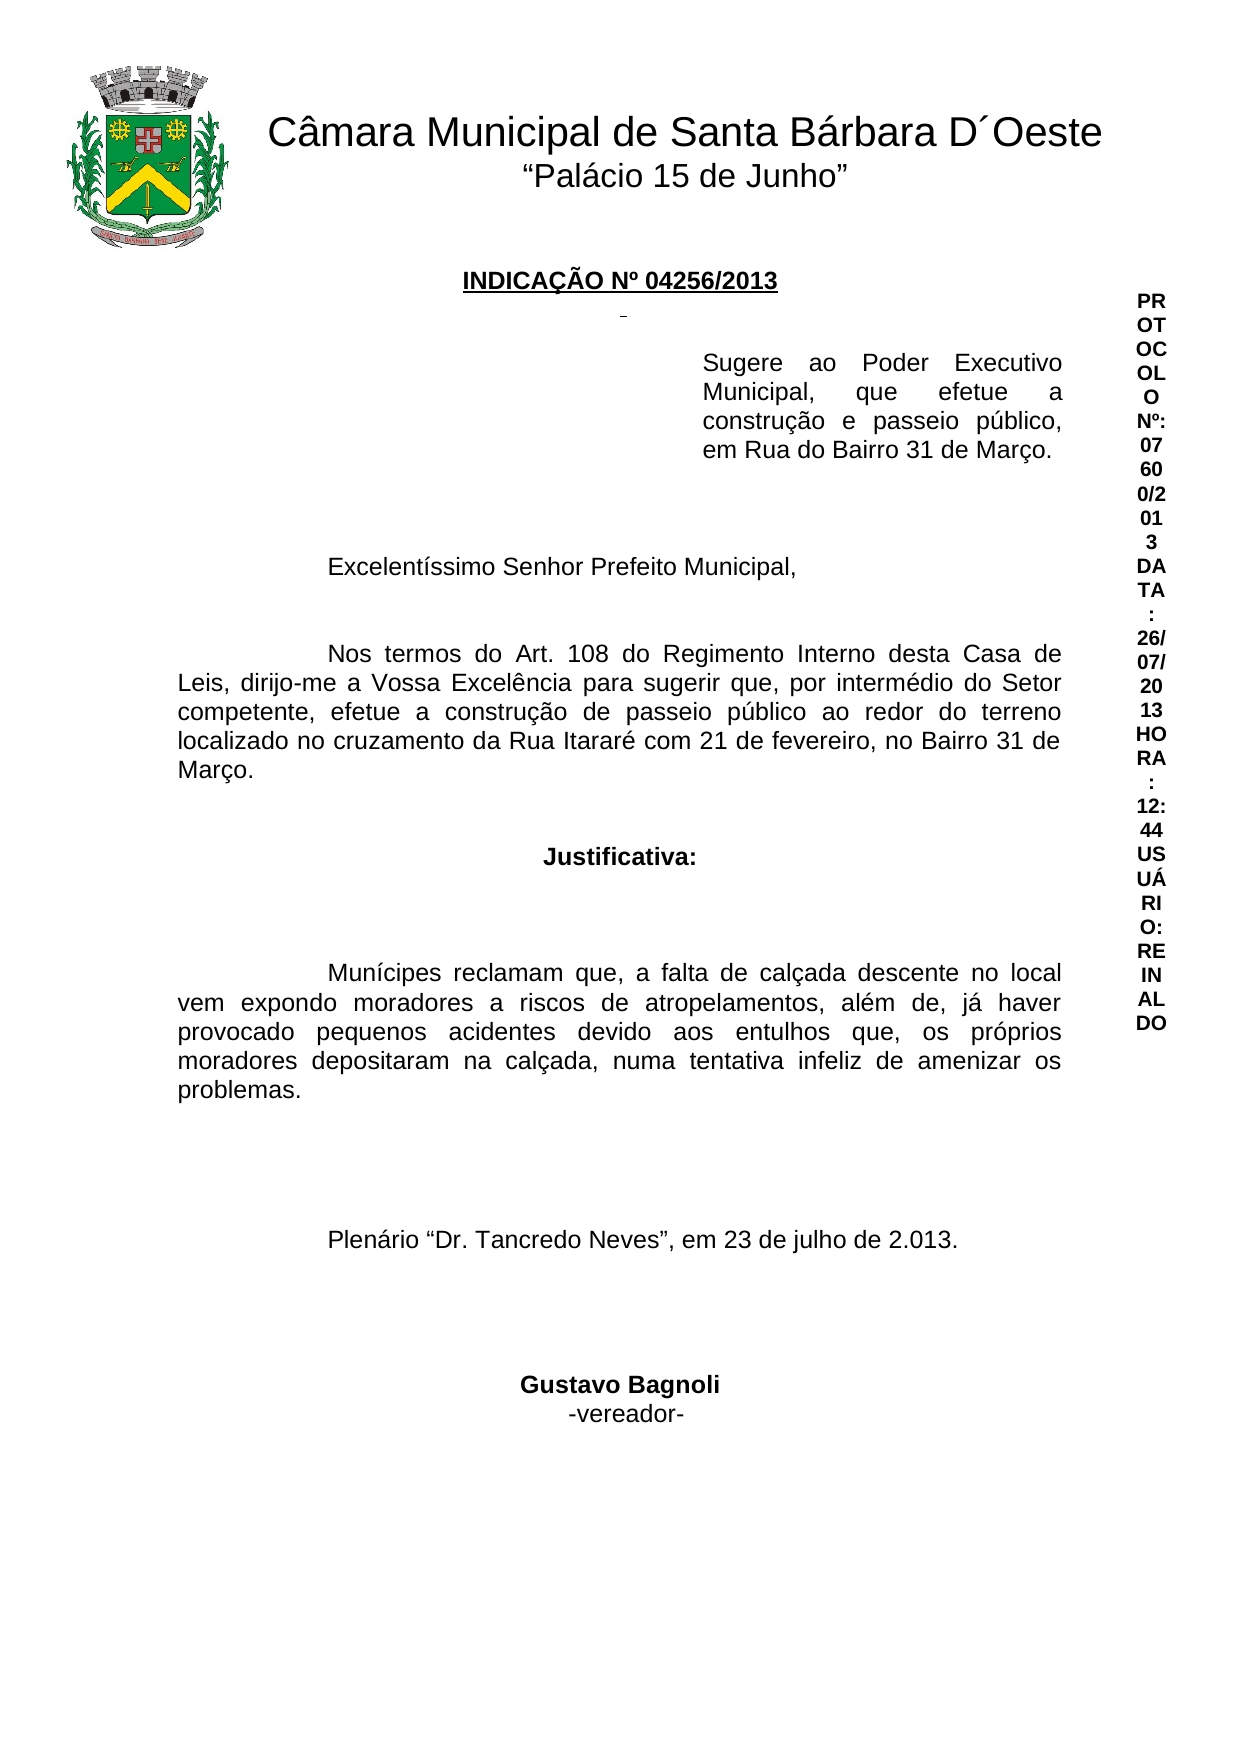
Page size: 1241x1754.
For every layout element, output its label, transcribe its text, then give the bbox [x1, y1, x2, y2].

text Excelentíssimo Senhor Prefeito Municipal, [177, 551, 1063, 581]
title INDICAÇÃO Nº 04256/2013 [177, 266, 1063, 295]
picture [66, 66, 236, 255]
text Justificativa: [177, 842, 1063, 871]
text -vereador- [177, 1399, 1063, 1428]
text Munícipes reclamam que, a falta de calçada descente no local vem expondo moradores a riscos de atropelamentos, além de, já haver provocado pequenos acidentes devido aos entulhos que, os próprios moradores depositaram na calçada, numa tentativa infeliz de amenizar os problemas. [177, 958, 1063, 1104]
text Sugere ao Poder Executivo Municipal, que efetue a construção e passeio público, em Rua do Bairro 31 de Março. [702, 348, 1063, 464]
text Nos termos do Art. 108 do Regimento Interno desta Casa de Leis, dirijo-me a Vossa Excelência para sugerir que, por intermédio do Setor competente, efetue a construção de passeio público ao redor do terreno localizado no cruzamento da Rua Itararé com 21 de fevereiro, no Bairro 31 de Março. [177, 639, 1063, 784]
text Gustavo Bagnoli [177, 1370, 1063, 1399]
text Plenário “Dr. Tancredo Neves”, em 23 de julho de 2.013. [177, 1225, 1063, 1254]
